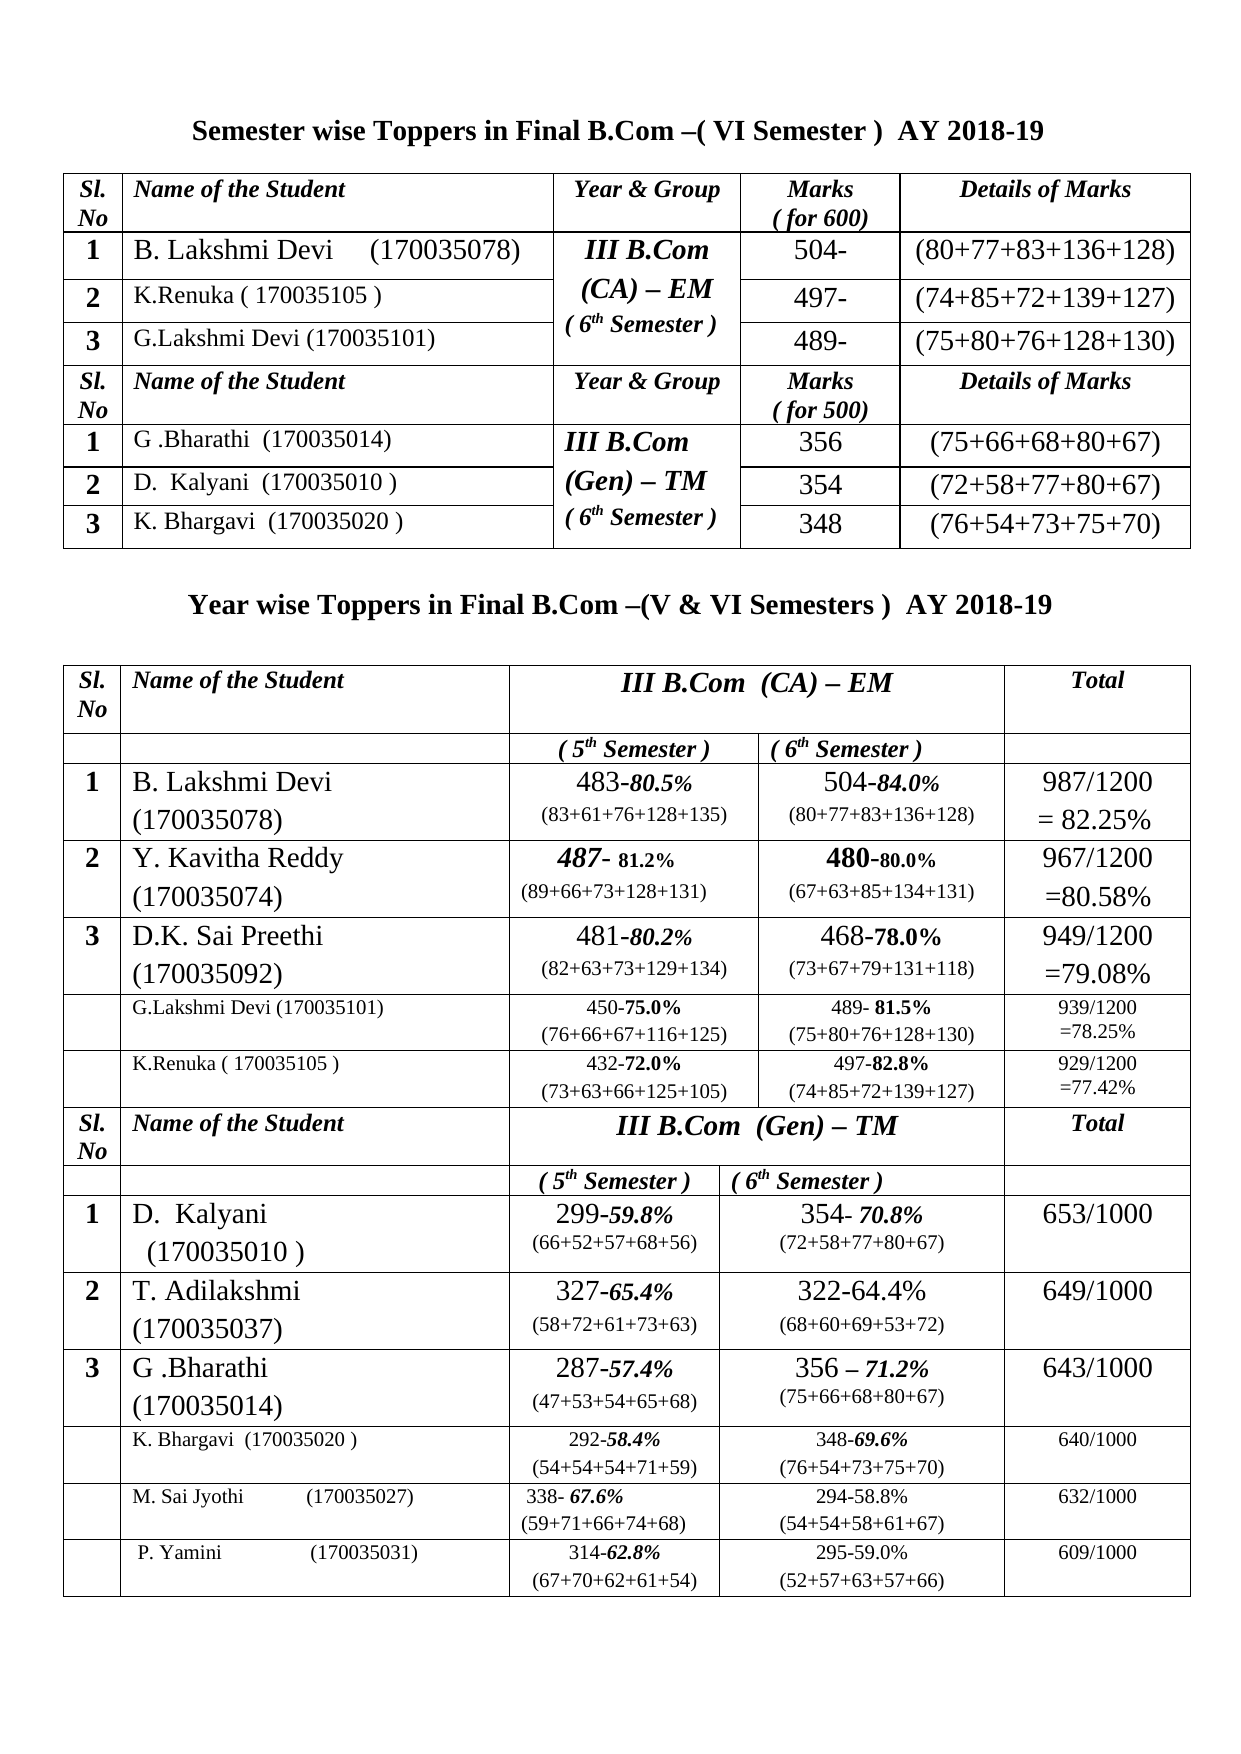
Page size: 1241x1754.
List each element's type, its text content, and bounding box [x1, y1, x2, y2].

table_cell III B.Com (Gen) – TM [510, 1108, 1004, 1165]
table_cell 939/1200 =78.25% [1005, 995, 1190, 1050]
table_cell 294-58.8% (54+54+58+61+67) [720, 1484, 1004, 1539]
table_cell 348-69.6% (76+54+73+75+70) [720, 1427, 1004, 1482]
table_cell 3 [64, 918, 120, 993]
table_cell Sl. No [64, 366, 122, 423]
table_cell 967/1200 =80.58% [1005, 841, 1190, 917]
table_cell 643/1000 [1005, 1350, 1190, 1426]
table_cell K. Bhargavi (170035020 ) [123, 506, 553, 548]
table_cell [1005, 1166, 1190, 1195]
table_cell 354- 70.8% (72+58+77+80+67) [720, 1196, 1004, 1272]
table_cell 481-80.2% (82+63+73+129+134) [510, 918, 758, 993]
table_cell 483-80.5% (83+61+76+128+135) [510, 764, 758, 839]
table_cell ( 5th Semester ) [510, 734, 758, 763]
table_cell [64, 1427, 120, 1482]
table_cell 3 [64, 506, 122, 548]
table_header III B.Com (CA) – EM [510, 666, 1004, 733]
table_cell 2 [64, 280, 122, 322]
table_cell III B.Com (Gen) – TM ( 6th Semester ) [554, 425, 740, 548]
table_cell 450-75.0% (76+66+67+116+125) [510, 995, 758, 1050]
table_cell 489- [741, 323, 899, 365]
table_cell 609/1000 [1005, 1540, 1190, 1596]
table_cell [64, 1540, 120, 1596]
table_cell 504-84.0% (80+77+83+136+128) [759, 764, 1004, 839]
table_cell K. Bhargavi (170035020 ) [121, 1427, 509, 1482]
table_cell 480-80.0% (67+63+85+134+131) [759, 841, 1004, 917]
table_cell 1 [64, 425, 122, 466]
table_cell [64, 995, 120, 1050]
table_cell 504- [741, 233, 899, 279]
table_cell 653/1000 [1005, 1196, 1190, 1272]
table_cell 314-62.8% (67+70+62+61+54) [510, 1540, 719, 1596]
table_cell Total [1005, 1108, 1190, 1165]
table_cell 292-58.4% (54+54+54+71+59) [510, 1427, 719, 1482]
table_cell Name of the Student [121, 1108, 509, 1165]
table_cell Details of Marks [901, 366, 1190, 423]
table_cell 356 [741, 425, 899, 466]
table_cell 497-82.8% (74+85+72+139+127) [759, 1051, 1004, 1107]
table_cell G.Lakshmi Devi (170035101) [121, 995, 509, 1050]
table_cell 432-72.0% (73+63+66+125+105) [510, 1051, 758, 1107]
table_cell Marks ( for 500) [741, 366, 899, 423]
table_cell 487- 81.2% (89+66+73+128+131) [510, 841, 758, 917]
table_cell 987/1200 = 82.25% [1005, 764, 1190, 839]
table_cell (75+66+68+80+67) [901, 425, 1190, 466]
table_header Details of Marks [901, 174, 1190, 231]
table_cell (72+58+77+80+67) [901, 468, 1190, 505]
table_cell B. Lakshmi Devi (170035078) [121, 764, 509, 839]
table_cell 632/1000 [1005, 1484, 1190, 1539]
table_cell G.Lakshmi Devi (170035101) [123, 323, 553, 365]
table_cell 1 [64, 233, 122, 279]
table_cell 497- [741, 280, 899, 322]
table_cell 1 [64, 764, 120, 839]
table_cell 640/1000 [1005, 1427, 1190, 1482]
table_cell (75+80+76+128+130) [901, 323, 1190, 365]
table_cell 295-59.0% (52+57+63+57+66) [720, 1540, 1004, 1596]
table_cell G .Bharathi (170035014) [123, 425, 553, 466]
table_cell 1 [64, 1196, 120, 1272]
table_cell 299-59.8% (66+52+57+68+56) [510, 1196, 719, 1272]
table_cell K.Renuka ( 170035105 ) [121, 1051, 509, 1107]
table_cell ( 6th Semester ) [759, 734, 1004, 763]
table_cell [121, 1166, 509, 1195]
text Semester wise Toppers in Final B.Com –( VI Semester ) AY 2018-19 [75, 113, 1165, 147]
table_header Marks ( for 600) [741, 174, 899, 231]
table_cell [121, 734, 509, 763]
table_cell Year & Group [554, 366, 740, 423]
table_cell 468-78.0% (73+67+79+131+118) [759, 918, 1004, 993]
table_cell 327-65.4% (58+72+61+73+63) [510, 1273, 719, 1349]
table_cell ( 5th Semester ) [510, 1166, 719, 1195]
table_cell 322-64.4% (68+60+69+53+72) [720, 1273, 1004, 1349]
table_cell [1005, 734, 1190, 763]
table_cell M. Sai Jyothi (170035027) [121, 1484, 509, 1539]
table_cell III B.Com (CA) – EM ( 6th Semester ) [554, 233, 740, 365]
table_cell B. Lakshmi Devi (170035078) [123, 233, 553, 279]
text Year wise Toppers in Final B.Com –(V & VI Semesters ) AY 2018-19 [75, 587, 1165, 621]
table_header Total [1005, 666, 1190, 733]
table_cell [64, 1484, 120, 1539]
table_cell D.K. Sai Preethi (170035092) [121, 918, 509, 993]
table_header Sl. No [64, 174, 122, 231]
table_cell P. Yamini (170035031) [121, 1540, 509, 1596]
table_cell [64, 734, 120, 763]
table_cell K.Renuka ( 170035105 ) [123, 280, 553, 322]
table_cell 3 [64, 1350, 120, 1426]
table_cell D. Kalyani (170035010 ) [123, 468, 553, 505]
table_cell G .Bharathi (170035014) [121, 1350, 509, 1426]
table_cell 929/1200 =77.42% [1005, 1051, 1190, 1107]
table_header Sl. No [64, 666, 120, 733]
table_cell 338- 67.6% (59+71+66+74+68) [510, 1484, 719, 1539]
table_cell 949/1200 =79.08% [1005, 918, 1190, 993]
table_cell 2 [64, 1273, 120, 1349]
table_header Year & Group [554, 174, 740, 231]
table_cell 348 [741, 506, 899, 548]
table_cell 287-57.4% (47+53+54+65+68) [510, 1350, 719, 1426]
table_cell 2 [64, 841, 120, 917]
table_cell 489- 81.5% (75+80+76+128+130) [759, 995, 1004, 1050]
table_cell [64, 1166, 120, 1195]
table_cell (80+77+83+136+128) [901, 233, 1190, 279]
table_cell 649/1000 [1005, 1273, 1190, 1349]
table_cell (74+85+72+139+127) [901, 280, 1190, 322]
table_cell [64, 1051, 120, 1107]
table_cell 2 [64, 468, 122, 505]
table_cell 3 [64, 323, 122, 365]
table_cell D. Kalyani (170035010 ) [121, 1196, 509, 1272]
table_cell 356 – 71.2% (75+66+68+80+67) [720, 1350, 1004, 1426]
table_header Name of the Student [123, 174, 553, 231]
table_cell T. Adilakshmi (170035037) [121, 1273, 509, 1349]
table_cell (76+54+73+75+70) [901, 506, 1190, 548]
table_header Name of the Student [121, 666, 509, 733]
table_cell Sl. No [64, 1108, 120, 1165]
table_cell Name of the Student [123, 366, 553, 423]
table_cell Y. Kavitha Reddy (170035074) [121, 841, 509, 917]
table_cell 354 [741, 468, 899, 505]
table_cell ( 6th Semester ) [720, 1166, 1004, 1195]
